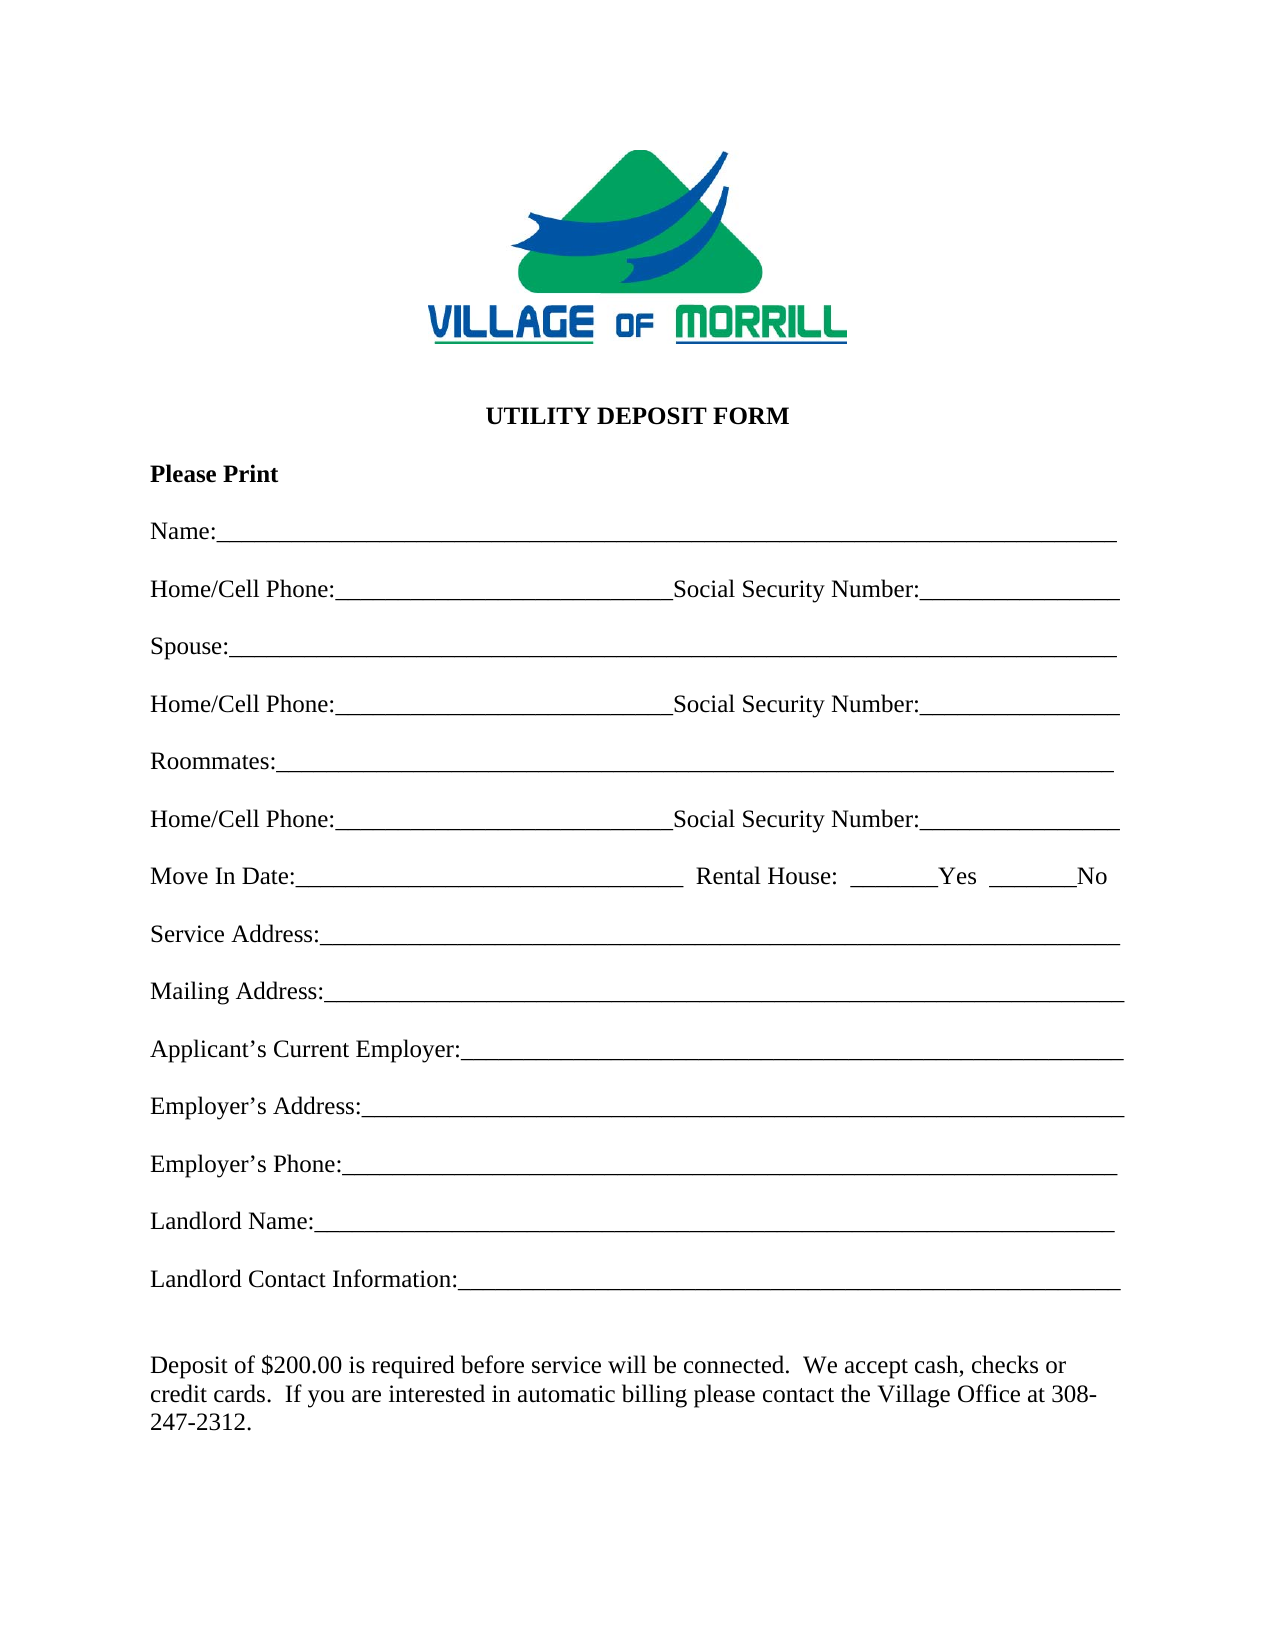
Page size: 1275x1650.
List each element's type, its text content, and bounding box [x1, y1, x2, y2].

text Service Address:________________________________________________________________ [150, 919, 1125, 947]
text Landlord Name:________________________________________________________________ [150, 1206, 1125, 1235]
text Roommates:___________________________________________________________________ [150, 746, 1125, 775]
text Home/Cell Phone:___________________________Social Security Number:________________ [150, 804, 1125, 832]
picture [428, 150, 847, 344]
text Employer’s Phone:______________________________________________________________ [150, 1149, 1125, 1177]
text Spouse:_______________________________________________________________________ [150, 631, 1125, 660]
text Deposit of $200.00 is required before service will be connected. We accept cash, checks or credit cards. If you are interested in automatic billing please contact the Village Office at 308-247-2312. [150, 1350, 1125, 1436]
text UTILITY DEPOSIT FORM [150, 401, 1125, 430]
text Landlord Contact Information:_____________________________________________________ [150, 1264, 1125, 1292]
text Home/Cell Phone:___________________________Social Security Number:________________ [150, 574, 1125, 602]
text Home/Cell Phone:___________________________Social Security Number:________________ [150, 689, 1125, 717]
text Name:________________________________________________________________________ [150, 516, 1125, 545]
text Mailing Address:________________________________________________________________ [150, 976, 1125, 1005]
text Move In Date:_______________________________ Rental House: _______Yes _______No [150, 861, 1125, 890]
text Employer’s Address:_____________________________________________________________ [150, 1091, 1125, 1120]
text Applicant’s Current Employer:_____________________________________________________ [150, 1034, 1125, 1062]
text Please Print [150, 459, 1125, 487]
